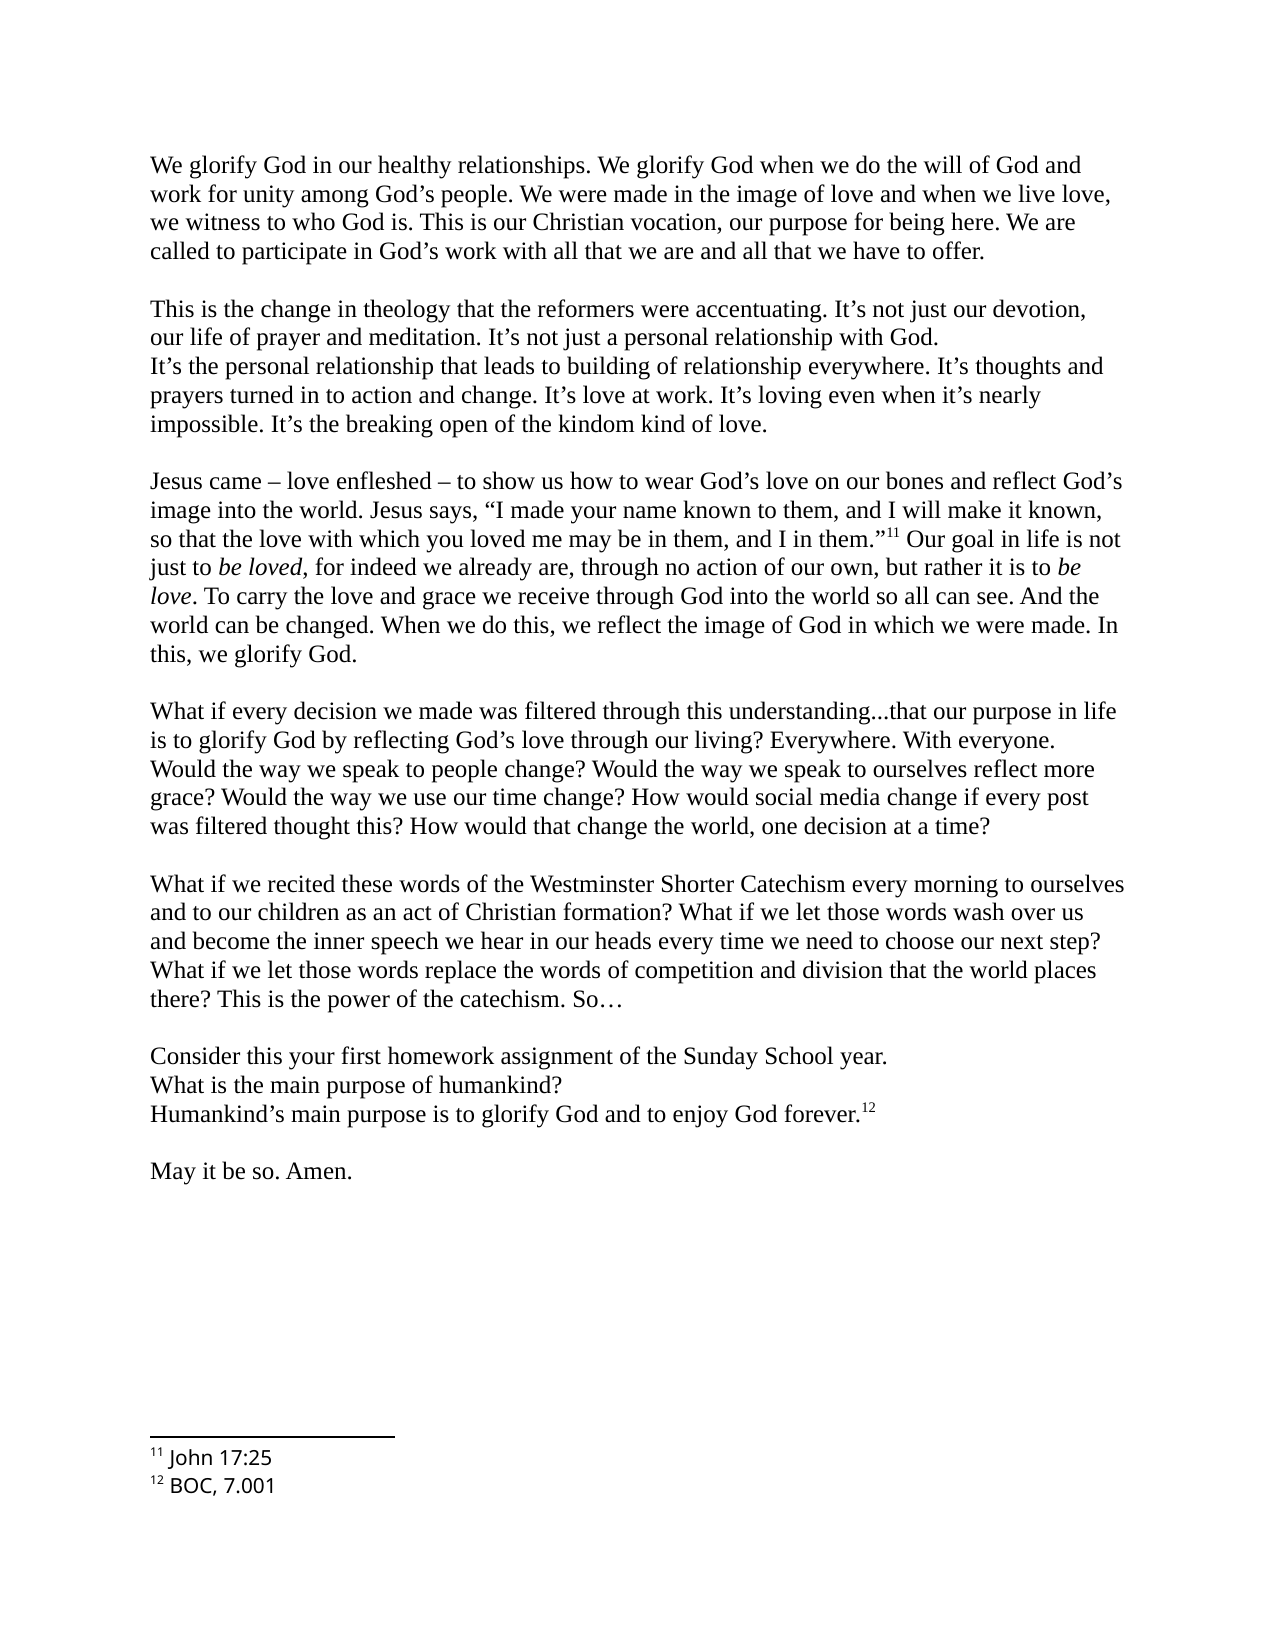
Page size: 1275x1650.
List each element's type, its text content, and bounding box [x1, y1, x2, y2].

text We glorify God in our healthy relationships. We glorify God when we do the will of God and work for unity among God’s people. We were made in the image of love and when we live love, we witness to who God is. This is our Christian vocation, our purpose for being here. We are called to participate in God’s work with all that we are and all that we have to offer. [150, 150, 1125, 265]
text This is the change in theology that the reformers were accentuating. It’s not just our devotion, our life of prayer and meditation. It’s not just a personal relationship with God. [150, 294, 1125, 351]
text Humankind’s main purpose is to glorify God and to enjoy God forever. [150, 1099, 1125, 1127]
text It’s the personal relationship that leads to building of relationship everywhere. It’s thoughts and prayers turned in to action and change. It’s love at work. It’s loving even when it’s nearly impossible. It’s the breaking open of the kindom kind of love. [150, 351, 1125, 437]
text May it be so. Amen. [150, 1156, 1125, 1185]
text What is the main purpose of humankind? [150, 1070, 1125, 1099]
text What if we recited these words of the Westminster Shorter Catechism every morning to ourselves and to our children as an act of Christian formation? What if we let those words wash over us and become the inner speech we hear in our heads every time we need to choose our next step? What if we let those words replace the words of competition and division that the world places there? This is the power of the catechism. So… [150, 869, 1125, 1012]
text Consider this your first homework assignment of the Sunday School year. [150, 1041, 1125, 1070]
text What if every decision we made was filtered through this understanding...that our purpose in life is to glorify God by reflecting God’s love through our living? Everywhere. With everyone. Would the way we speak to people change? Would the way we speak to ourselves reflect more grace? Would the way we use our time change? How would social media change if every post was filtered thought this? How would that change the world, one decision at a time? [150, 696, 1125, 840]
text Jesus came – love enfleshed – to show us how to wear God’s love on our bones and reflect God’s image into the world. Jesus says, “I made your name known to them, and I will make it known, so that the love with which you loved me may be in them, and I in them.” Our goal in life is not just to be loved, for indeed we already are, through no action of our own, but rather it is to be love. To carry the love and grace we receive through God into the world so all can see. And the world can be changed. When we do this, we reflect the image of God in which we were made. In this, we glorify God. [150, 466, 1125, 667]
